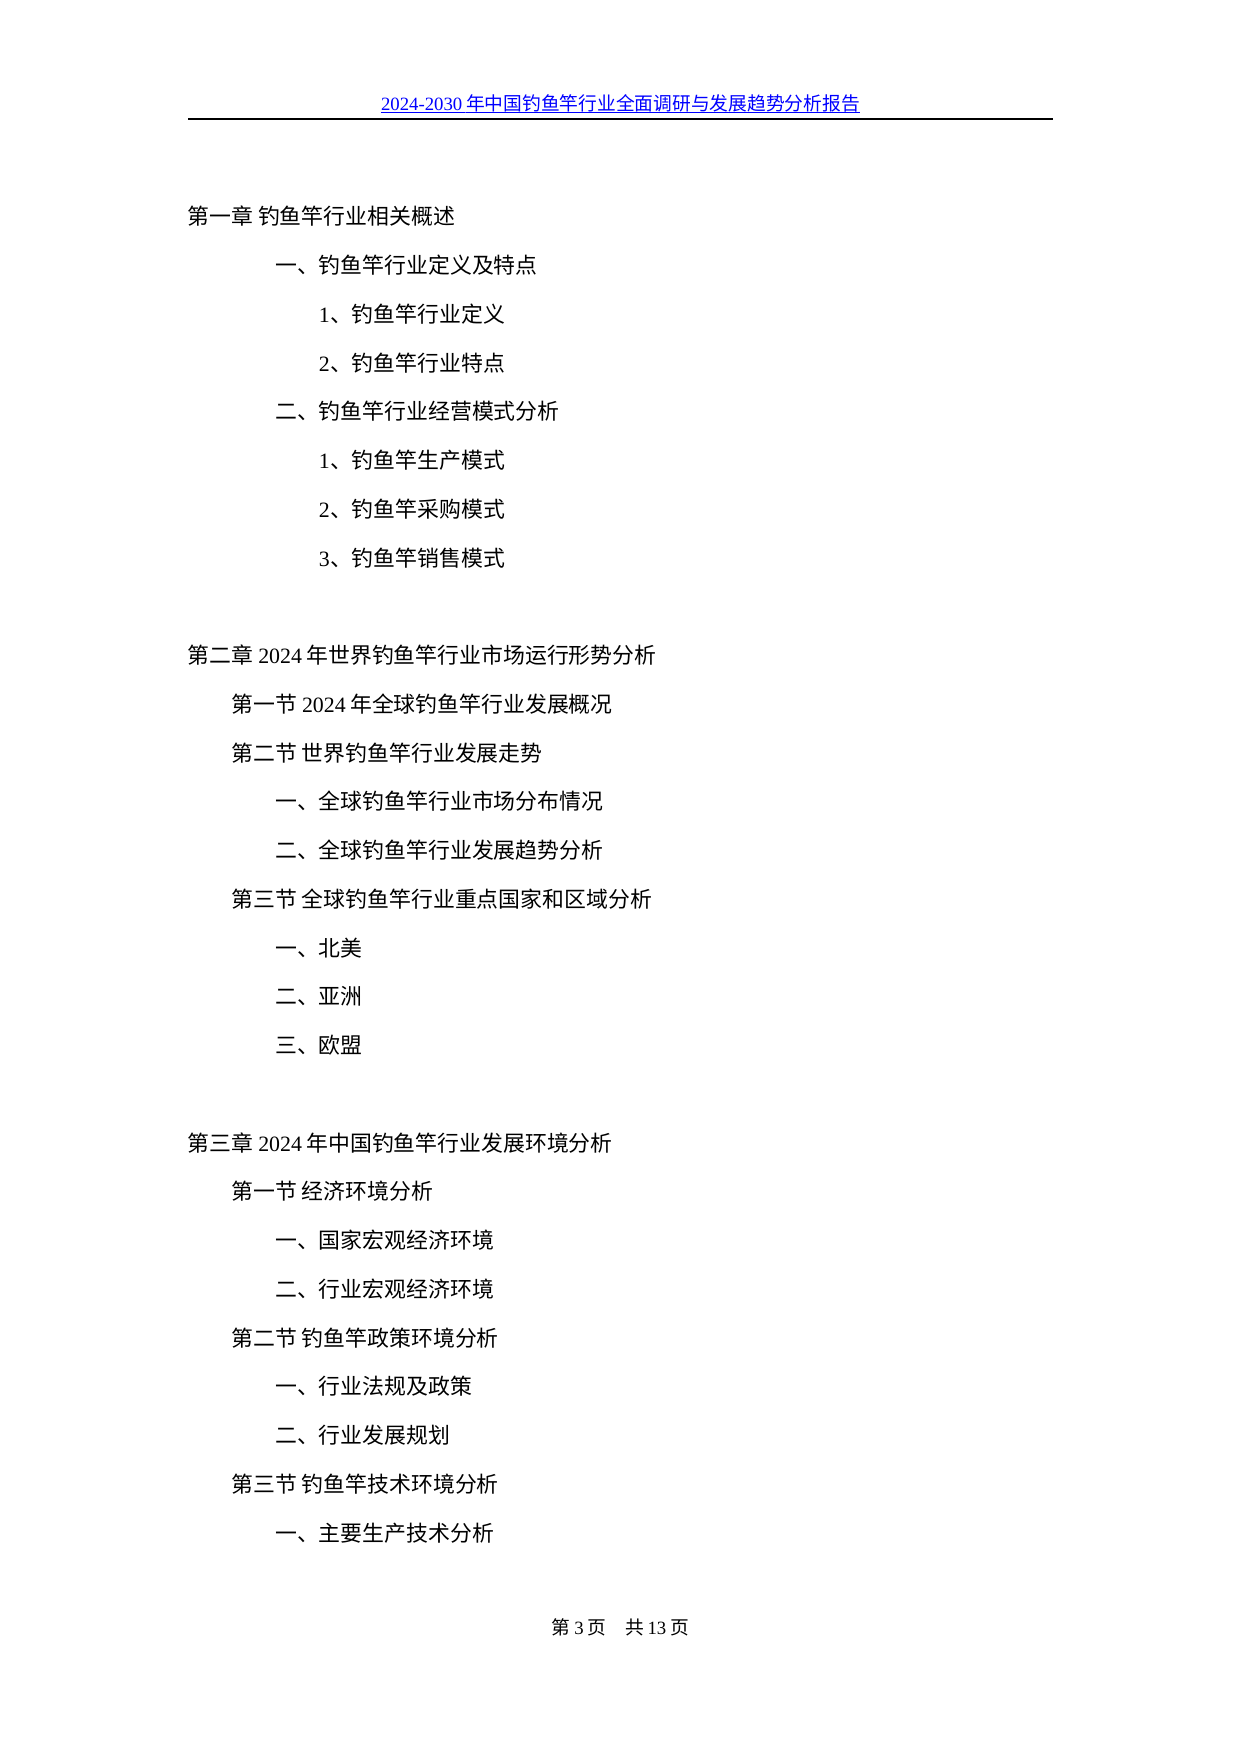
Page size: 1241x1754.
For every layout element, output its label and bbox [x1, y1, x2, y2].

text [187, 150, 1053, 1548]
